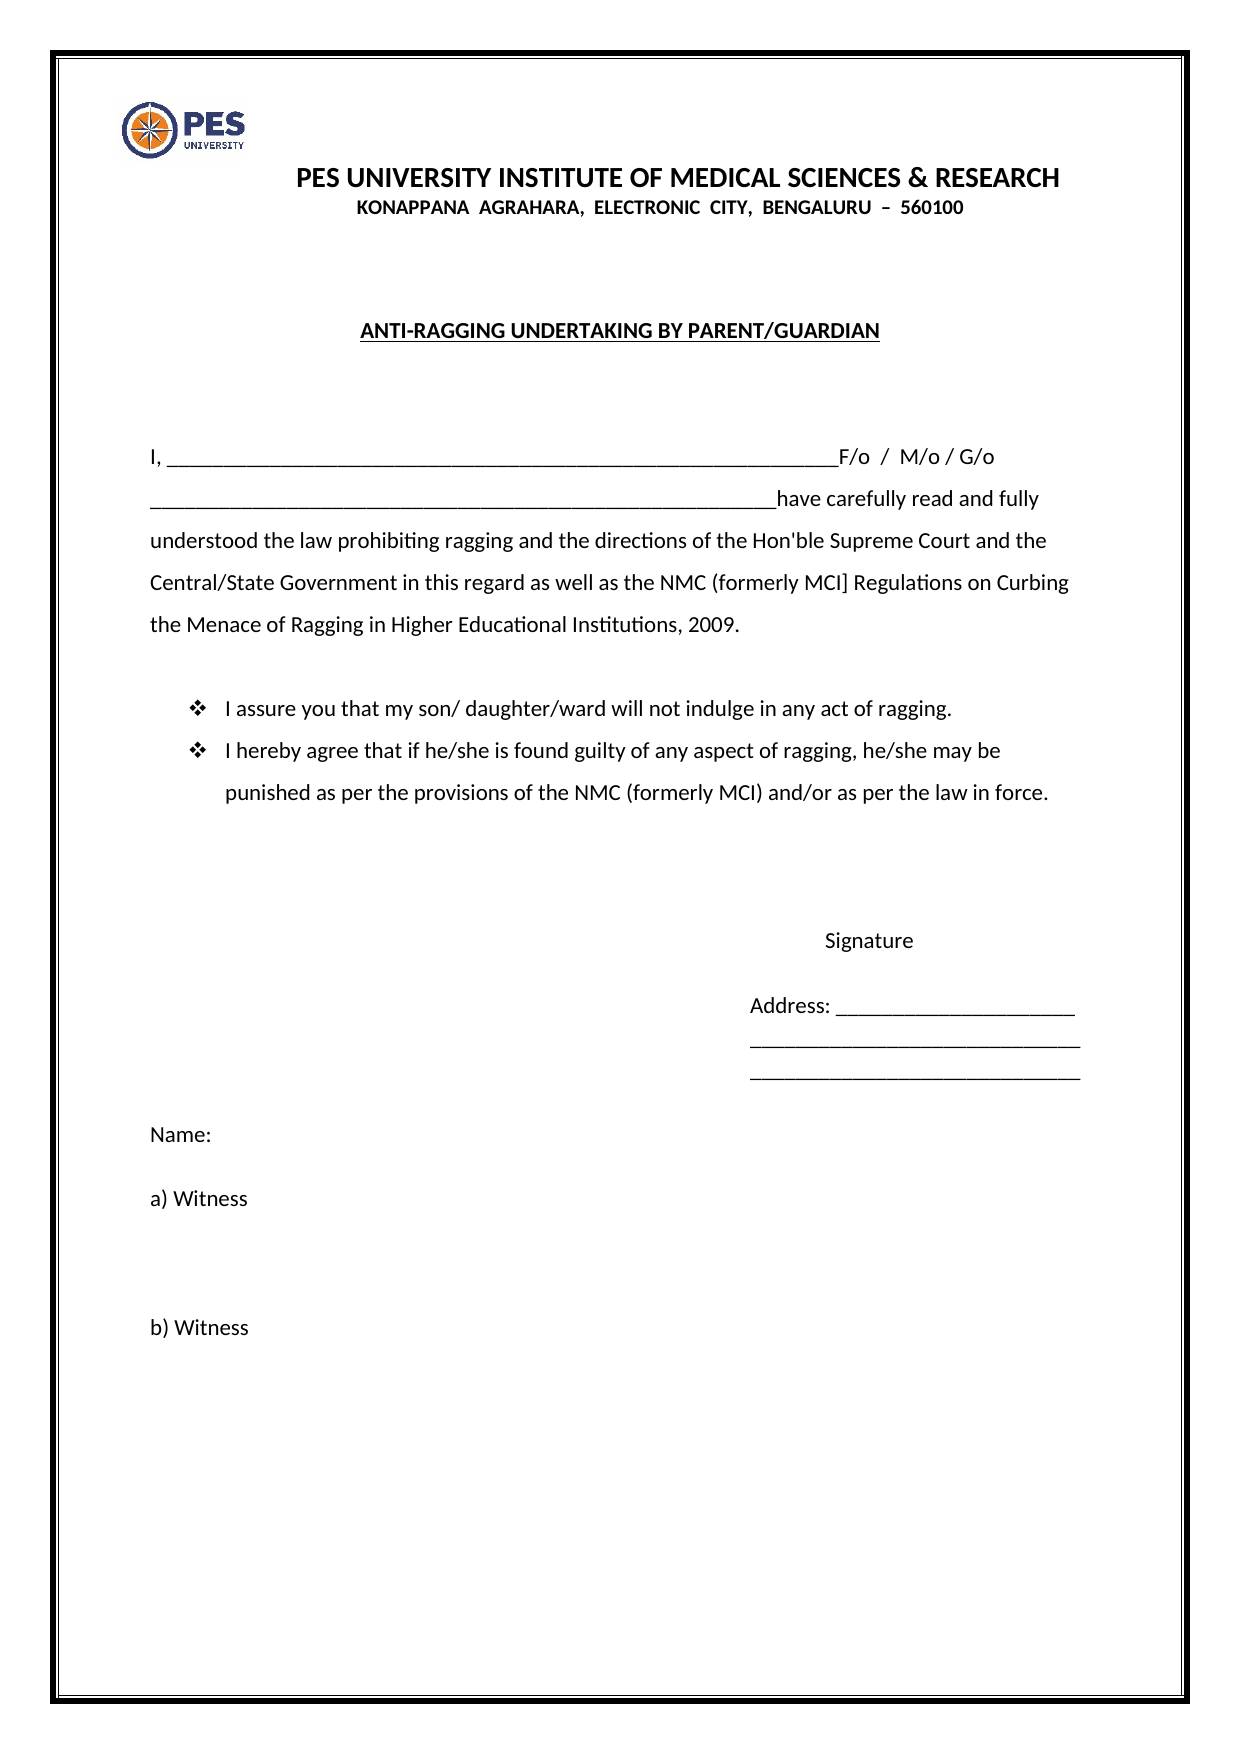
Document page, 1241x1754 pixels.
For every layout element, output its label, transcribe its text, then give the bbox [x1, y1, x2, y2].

text ANTI-RAGGING UNDERTAKING BY PARENT/GUARDIAN [150, 316, 1090, 344]
text Address: _____________________ [675, 991, 1090, 1019]
picture [115, 95, 247, 161]
text Name: [150, 1120, 1090, 1148]
text I, ___________________________________________________________F/o / M/o / G/o _______________________________________________________have carefully read and fully understood the law prohibiting ragging and the directions of the Hon'ble Supreme Court and the Central/State Government in this regard as well as the NMC (formerly MCI] Regulations on Curbing the Menace of Ragging in Higher Educational Institutions, 2009. [150, 442, 1090, 638]
text PES UNIVERSITY INSTITUTE OF MEDICAL SCIENCES & RESEARCH [150, 159, 1090, 194]
text _____________________________ [675, 1023, 1090, 1051]
text KONAPPANA AGRAHARA, ELECTRONIC CITY, BENGALURU – 560100 [150, 194, 1090, 220]
text b) Witness [150, 1313, 1090, 1341]
list I assure you that my son/ daughter/ward will not indulge in any act of ragging. [187, 694, 1090, 722]
text Signature [750, 927, 1090, 954]
list I hereby agree that if he/she is found guilty of any aspect of ragging, he/she may be punished as per the provisions of the NMC (formerly MCI) and/or as per the law in force. [187, 736, 1090, 806]
text _____________________________ [675, 1055, 1090, 1083]
text a) Witness [150, 1184, 1090, 1212]
